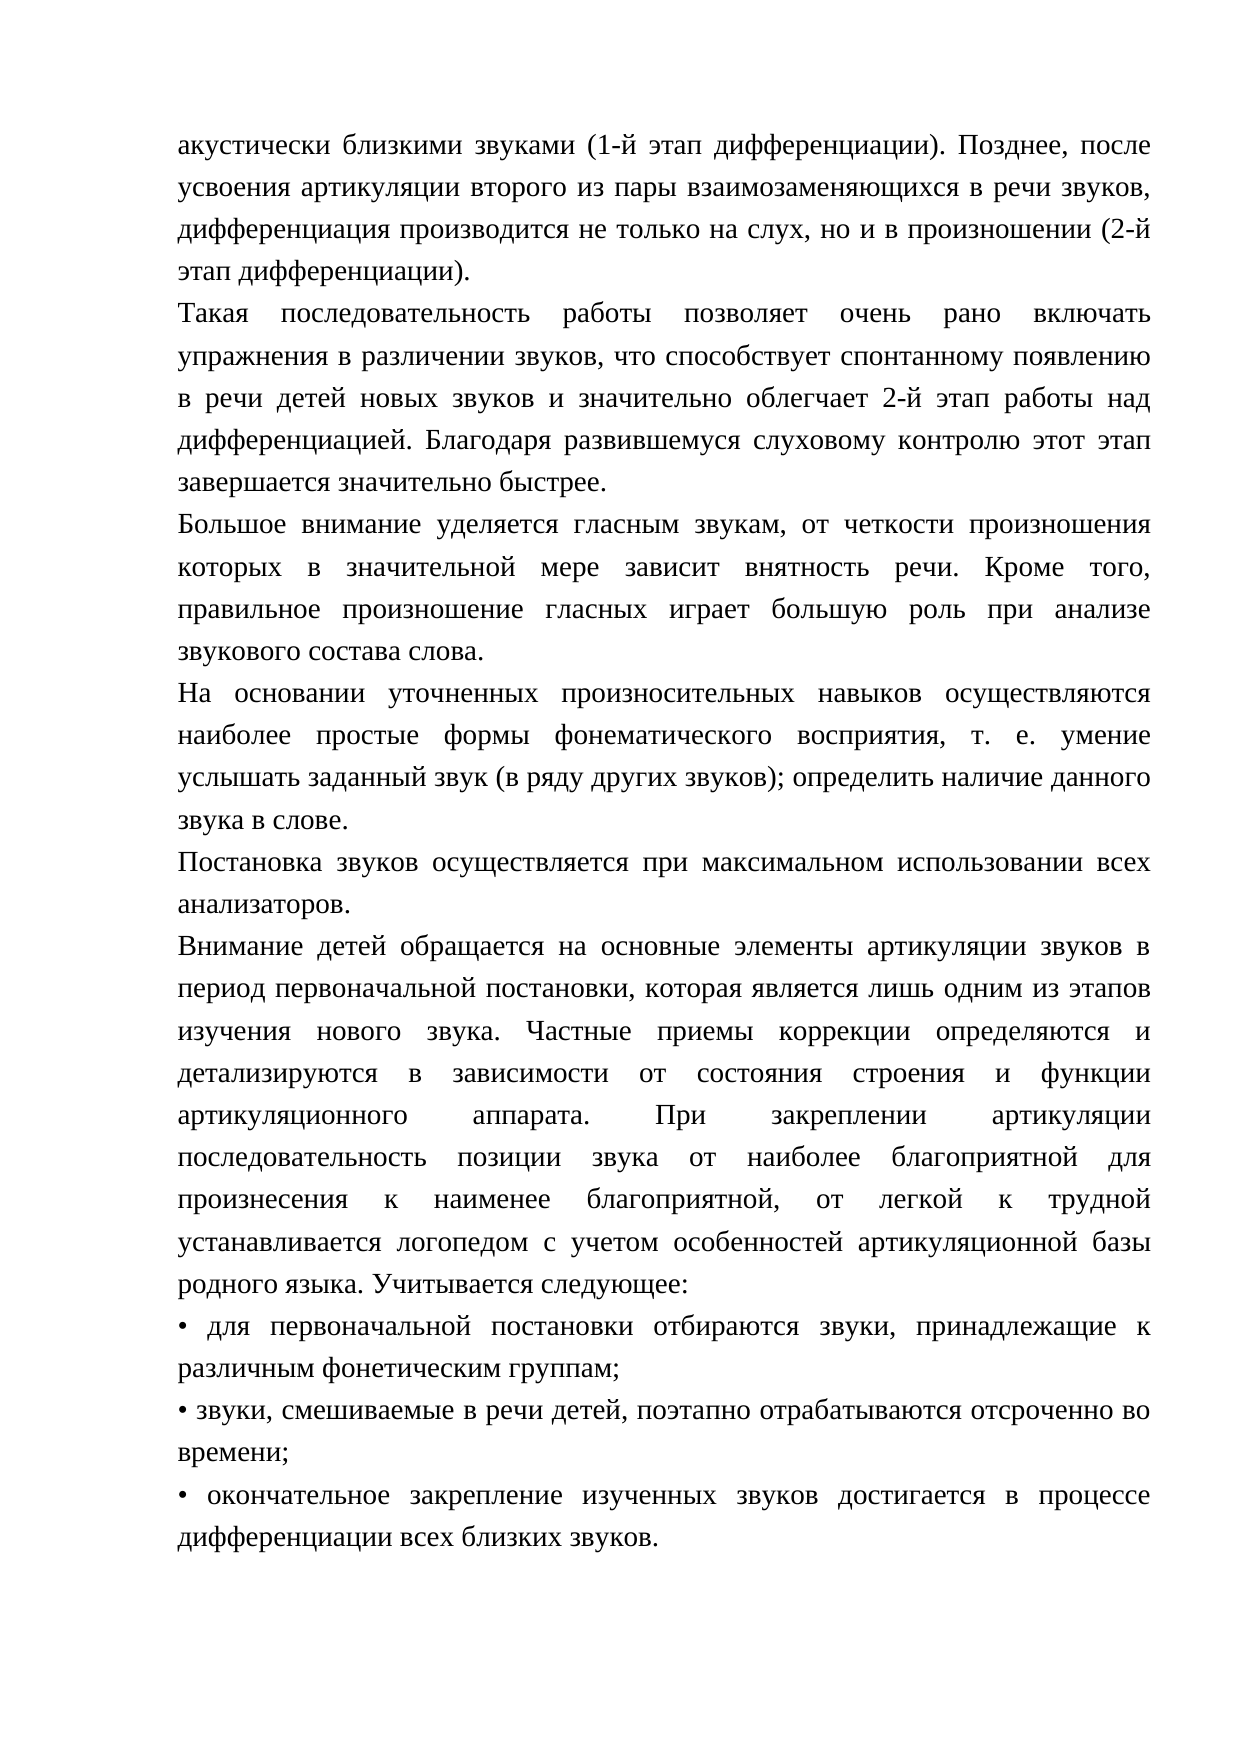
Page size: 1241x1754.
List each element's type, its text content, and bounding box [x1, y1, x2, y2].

text Большое внимание уделяется гласным звукам, от четкости произношения которых в значительной мере зависит внятность речи. Кроме того, правильное произношение гласных играет большую роль при анализе звукового состава слова. [177, 498, 1152, 667]
text Постановка звуков осуществляется при максимальном использовании всех анализаторов. [177, 835, 1152, 920]
text Внимание детей обращается на основные элементы артикуляции звуков в период первоначальной постановки, которая является лишь одним из этапов изучения нового звука. Частные приемы коррекции определяются и детализируются в зависимости от состояния строения и функции артикуляционного аппарата. При закреплении артикуляции последовательность позиции звука от наиболее благоприятной для произнесения к наименее благоприятной, от легкой к трудной устанавливается логопедом с учетом особенностей артикуляционной базы родного языка. Учитывается следующее: [177, 920, 1152, 1299]
text • звуки, смешиваемые в речи детей, поэтапно отрабатываются отсроченно во времени; [177, 1384, 1152, 1468]
text • окончательное закрепление изученных звуков достигается в процессе дифференциации всех близких звуков. [177, 1468, 1152, 1552]
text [177, 118, 1152, 287]
text На основании уточненных произносительных навыков осуществляются наиболее простые формы фонематического восприятия, т. е. умение услышать заданный звук (в ряду других звуков); определить наличие данного звука в слове. [177, 667, 1152, 835]
text Такая последовательность работы позволяет очень рано включать упражнения в различении звуков, что способствует спонтанному появлению в речи детей новых звуков и значительно облегчает 2-й этап работы над дифференциацией. Благодаря развившемуся слуховому контролю этот этап завершается значительно быстрее. [177, 287, 1152, 498]
text • для первоначальной постановки отбираются звуки, принадлежащие к различным фонетическим группам; [177, 1299, 1152, 1384]
